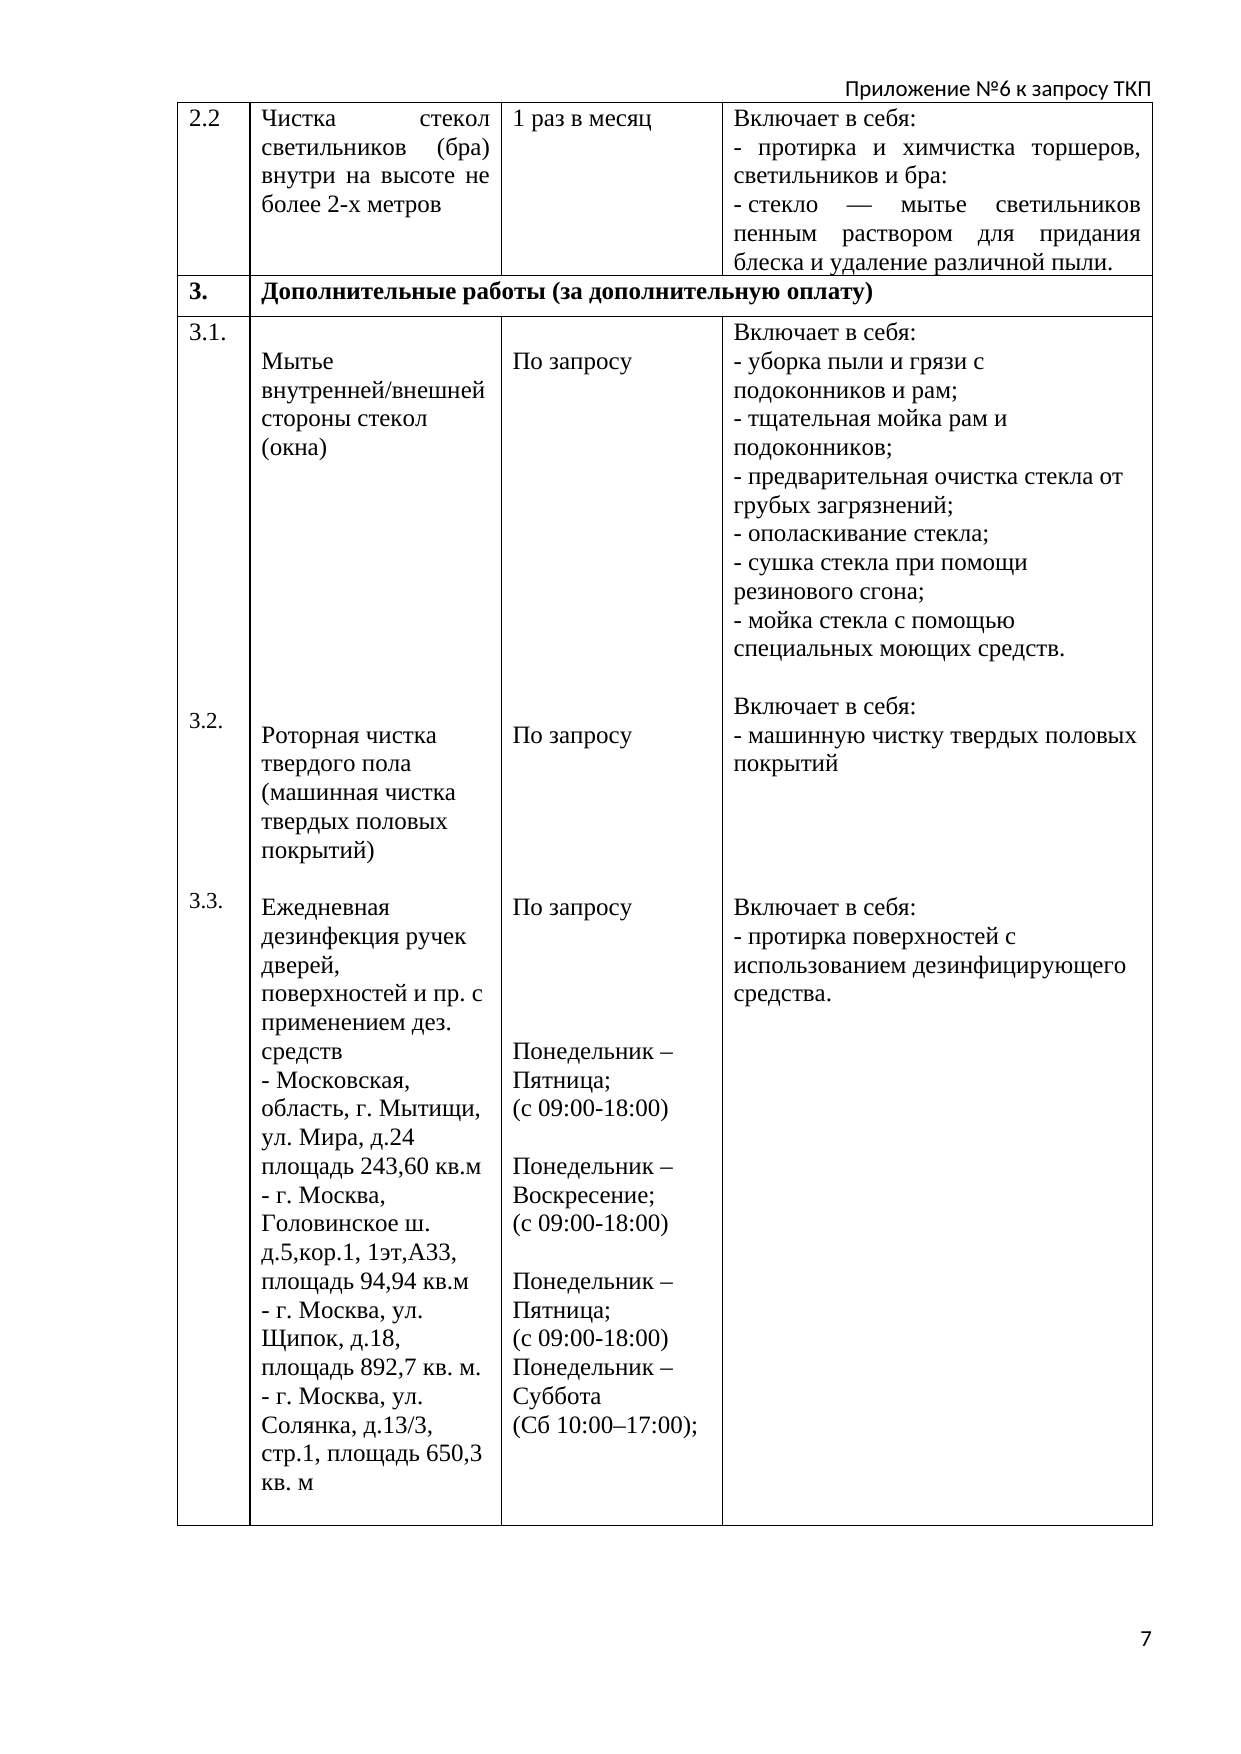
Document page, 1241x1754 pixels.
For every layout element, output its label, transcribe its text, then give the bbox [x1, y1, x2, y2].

table_cell Включает в себя: - уборка пыли и грязи с подоконников и рам; - тщательная мойка рам и подоконников; - предварительная очистка стекла от грубых загрязнений; - ополаскивание стекла; - сушка стекла при помощи резинового сгона; - мойка стекла с помощью специальных моющих средств. Включает в себя: - машинную чистку твердых половых покрытий Включает в себя: - протирка поверхностей с использованием дезинфицирующего средства. [723, 317, 1152, 1525]
table_cell Дополнительные работы (за дополнительную оплату) [251, 276, 1152, 316]
table_cell Включает в себя: - протирка и химчистка торшеров, светильников и бра: - стекло — мытье светильников пенным раствором для придания блеска и удаление различной пыли. [723, 103, 1152, 275]
table_cell 2.2 [178, 103, 249, 275]
table_cell Чистка стекол светильников (бра) внутри на высоте не более 2-х метров [251, 103, 501, 275]
table_cell По запросу По запросу По запросу Понедельник –Пятница; (с 09:00-18:00) Понедельник – Воскресение; (с 09:00-18:00) Понедельник –Пятница; (с 09:00-18:00) Понедельник –Суббота (Сб 10:00–17:00); [502, 317, 722, 1525]
table_cell Мытье внутренней/внешней стороны стекол (окна) Роторная чистка твердого пола (машинная чистка твердых половых покрытий) Ежедневная дезинфекция ручек дверей, поверхностей и пр. с применением дез. средств - Московская, область, г. Мытищи, ул. Мира, д.24 площадь 243,60 кв.м - г. Москва, Головинское ш. д.5,кор.1, 1эт,А33, площадь 94,94 кв.м - г. Москва, ул. Щипок, д.18, площадь 892,7 кв. м. - г. Москва, ул. Солянка, д.13/3, стр.1, площадь 650,3 кв. м [251, 317, 501, 1525]
table_cell 3.1. 3.2. 3.3. [178, 317, 249, 1525]
table_cell 1 раз в месяц [502, 103, 722, 275]
table_cell 3. [178, 276, 249, 316]
